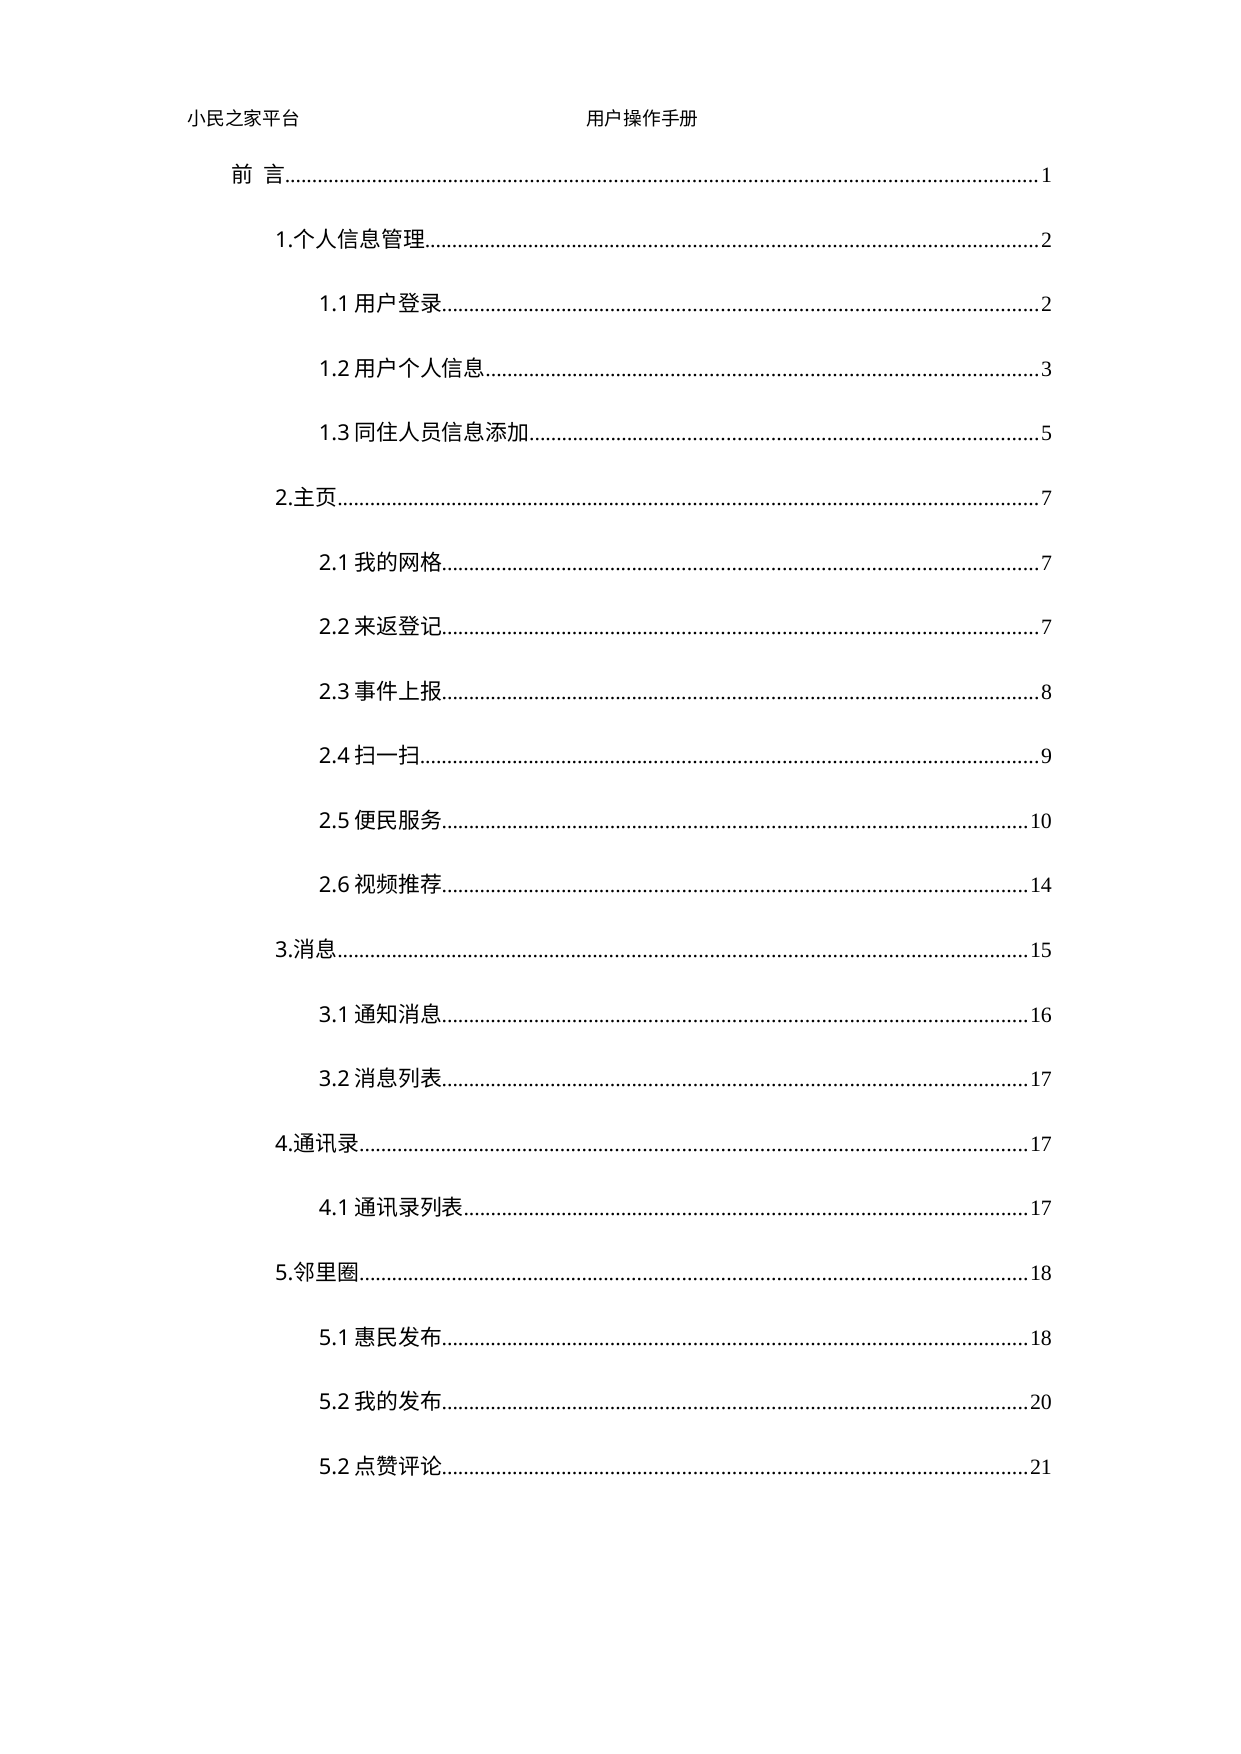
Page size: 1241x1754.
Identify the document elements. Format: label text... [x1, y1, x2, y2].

text 1.个人信息管理 2 [231, 221, 1053, 254]
text 2.3事件上报 8 [275, 673, 1053, 706]
text 1.3同住人员信息添加 5 [275, 415, 1053, 447]
text 2.2来返登记 7 [275, 609, 1053, 641]
text 1.2用户个人信息 3 [275, 350, 1053, 383]
text 2.1我的网格 7 [275, 544, 1053, 577]
text 2.5便民服务 10 [275, 802, 1053, 835]
text 2.主页 7 [231, 479, 1053, 512]
text 2.4扫一扫 9 [275, 738, 1053, 770]
text 前 言 1 [187, 157, 1053, 189]
text 5.2点赞评论 21 [275, 1448, 1053, 1481]
text 1.1用户登录 2 [275, 286, 1053, 318]
text 2.6视频推荐 14 [275, 867, 1053, 899]
text 5.1惠民发布 18 [275, 1319, 1053, 1352]
text 5.2我的发布 20 [275, 1384, 1053, 1416]
text 3.消息 15 [231, 932, 1053, 964]
text 3.1通知消息 16 [275, 996, 1053, 1029]
text 3.2消息列表 17 [275, 1061, 1053, 1093]
text 5.邻里圈 18 [231, 1254, 1053, 1287]
text 4.1通讯录列表 17 [275, 1190, 1053, 1222]
text 4.通讯录 17 [231, 1125, 1053, 1158]
